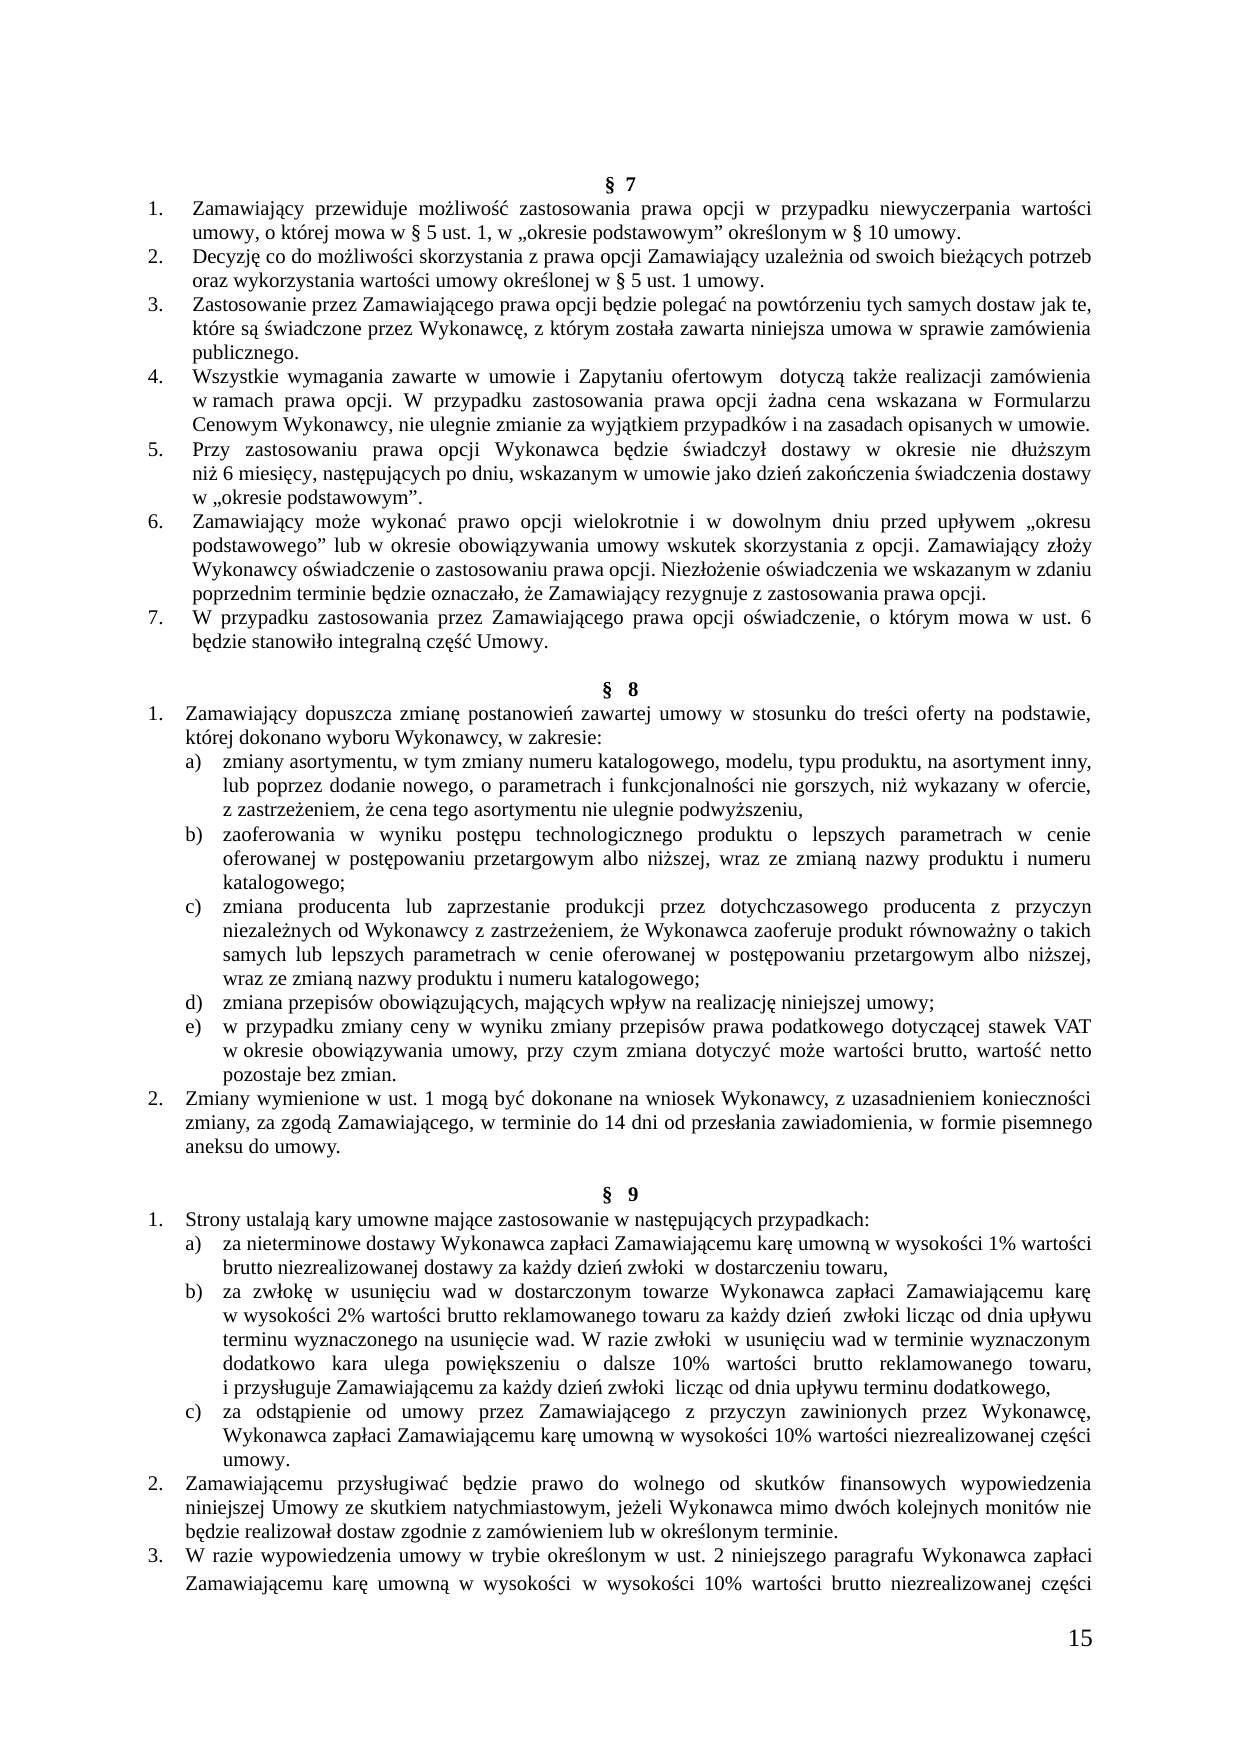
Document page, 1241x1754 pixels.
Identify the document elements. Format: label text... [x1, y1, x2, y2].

list Zamawiający przewiduje możliwość zastosowania prawa opcji w przypadku niewyczerpania wartości umowy, o której mowa w § 5 ust. 1, w „okresie podstawowym” określonym w § 10 umowy. [148, 196, 1092, 244]
list za zwłokę w usunięciu wad w dostarczonym towarze Wykonawca zapłaci Zamawiającemu karę w wysokości 2% wartości brutto reklamowanego towaru za każdy dzień zwłoki licząc od dnia upływu terminu wyznaczonego na usunięcie wad. W razie zwłoki w usunięciu wad w terminie wyznaczonym dodatkowo kara ulega powiększeniu o dalsze 10% wartości brutto reklamowanego towaru, i przysługuje Zamawiającemu za każdy dzień zwłoki licząc od dnia upływu terminu dodatkowego, [185, 1279, 1092, 1399]
list Zamawiającemu przysługiwać będzie prawo do wolnego od skutków finansowych wypowiedzenia niniejszej Umowy ze skutkiem natychmiastowym, jeżeli Wykonawca mimo dwóch kolejnych monitów nie będzie realizował dostaw zgodnie z zamówieniem lub w określonym terminie. [148, 1471, 1092, 1543]
list Zamawiający może wykonać prawo opcji wielokrotnie i w dowolnym dniu przed upływem „okresu podstawowego” lub w okresie obowiązywania umowy wskutek skorzystania z opcji. Zamawiający złoży Wykonawcy oświadczenie o zastosowaniu prawa opcji. Niezłożenie oświadczenia we wskazanym w zdaniu poprzednim terminie będzie oznaczało, że Zamawiający rezygnuje z zastosowania prawa opcji. [148, 509, 1092, 605]
list za nieterminowe dostawy Wykonawca zapłaci Zamawiającemu karę umowną w wysokości 1% wartości brutto niezrealizowanej dostawy za każdy dzień zwłoki w dostarczeniu towaru, [185, 1231, 1092, 1279]
list Zamawiający dopuszcza zmianę postanowień zawartej umowy w stosunku do treści oferty na podstawie, której dokonano wyboru Wykonawcy, w zakresie: [148, 701, 1092, 749]
text § 7 [148, 172, 1092, 196]
text § 8 [148, 677, 1092, 701]
list Przy zastosowaniu prawa opcji Wykonawca będzie świadczył dostawy w okresie nie dłuższym niż 6 miesięcy, następujących po dniu, wskazanym w umowie jako dzień zakończenia świadczenia dostawy w „okresie podstawowym”. [148, 436, 1092, 509]
list Wszystkie wymagania zawarte w umowie i Zapytaniu ofertowym dotyczą także realizacji zamówienia w ramach prawa opcji. W przypadku zastosowania prawa opcji żadna cena wskazana w Formularzu Cenowym Wykonawcy, nie ulegnie zmianie za wyjątkiem przypadków i na zasadach opisanych w umowie. [148, 364, 1092, 436]
text § 9 [148, 1182, 1092, 1206]
list Zmiany wymienione w ust. 1 mogą być dokonane na wniosek Wykonawcy, z uzasadnieniem konieczności zmiany, za zgodą Zamawiającego, w terminie do 14 dni od przesłania zawiadomienia, w formie pisemnego aneksu do umowy. [148, 1086, 1092, 1158]
list Zastosowanie przez Zamawiającego prawa opcji będzie polegać na powtórzeniu tych samych dostaw jak te, które są świadczone przez Wykonawcę, z którym została zawarta niniejsza umowa w sprawie zamówienia publicznego. [148, 292, 1092, 364]
list zaoferowania w wyniku postępu technologicznego produktu o lepszych parametrach w cenie oferowanej w postępowaniu przetargowym albo niższej, wraz ze zmianą nazwy produktu i numeru katalogowego; [185, 821, 1092, 894]
list zmiany asortymentu, w tym zmiany numeru katalogowego, modelu, typu produktu, na asortyment inny, lub poprzez dodanie nowego, o parametrach i funkcjonalności nie gorszych, niż wykazany w ofercie, z zastrzeżeniem, że cena tego asortymentu nie ulegnie podwyższeniu, [185, 749, 1092, 821]
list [148, 1543, 1092, 1596]
list Decyzję co do możliwości skorzystania z prawa opcji Zamawiający uzależnia od swoich bieżących potrzeb oraz wykorzystania wartości umowy określonej w § 5 ust. 1 umowy. [148, 244, 1092, 292]
list zmiana przepisów obowiązujących, mających wpływ na realizację niniejszej umowy; [185, 990, 1092, 1014]
list W przypadku zastosowania przez Zamawiającego prawa opcji oświadczenie, o którym mowa w ust. 6 będzie stanowiło integralną część Umowy. [148, 605, 1092, 653]
list za odstąpienie od umowy przez Zamawiającego z przyczyn zawinionych przez Wykonawcę, Wykonawca zapłaci Zamawiającemu karę umowną w wysokości 10% wartości niezrealizowanej części umowy. [185, 1399, 1092, 1471]
list w przypadku zmiany ceny w wyniku zmiany przepisów prawa podatkowego dotyczącej stawek VAT w okresie obowiązywania umowy, przy czym zmiana dotyczyć może wartości brutto, wartość netto pozostaje bez zmian. [185, 1014, 1092, 1086]
list zmiana producenta lub zaprzestanie produkcji przez dotychczasowego producenta z przyczyn niezależnych od Wykonawcy z zastrzeżeniem, że Wykonawca zaoferuje produkt równoważny o takich samych lub lepszych parametrach w cenie oferowanej w postępowaniu przetargowym albo niższej, wraz ze zmianą nazwy produktu i numeru katalogowego; [185, 894, 1092, 990]
list Strony ustalają kary umowne mające zastosowanie w następujących przypadkach: [148, 1206, 1092, 1231]
